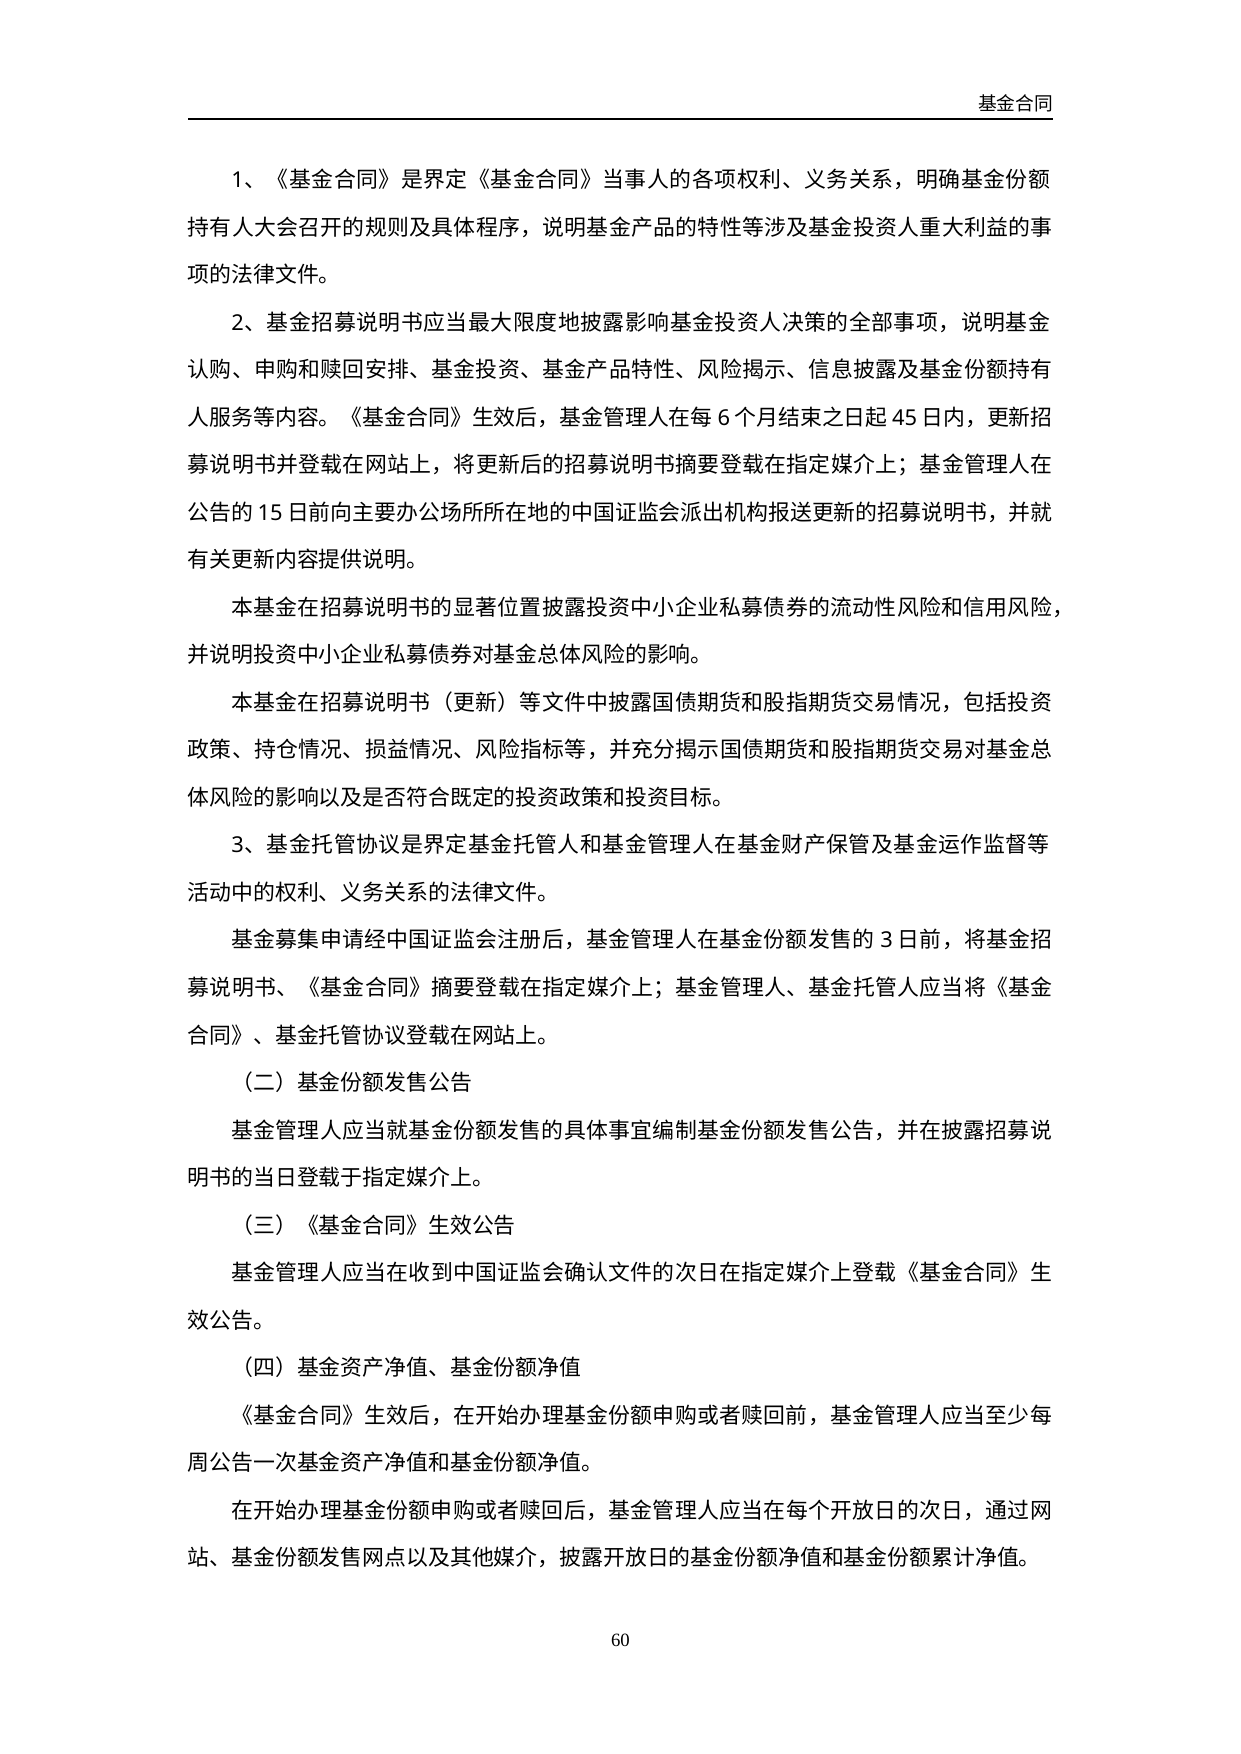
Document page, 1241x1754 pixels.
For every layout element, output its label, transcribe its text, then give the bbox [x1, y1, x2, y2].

text 在开始办理基金份额申购或者赎回后，基金管理人应当在每个开放日的次日，通过网站、基金份额发售网点以及其他媒介，披露开放日的基金份额净值和基金份额累计净值。 [187, 1493, 1053, 1572]
text 1、《基金合同》是界定《基金合同》当事人的各项权利、义务关系，明确基金份额持有人大会召开的规则及具体程序，说明基金产品的特性等涉及基金投资人重大利益的事项的法律文件。 [187, 162, 1053, 289]
text 《基金合同》生效后，在开始办理基金份额申购或者赎回前，基金管理人应当至少每周公告一次基金资产净值和基金份额净值。 [187, 1398, 1053, 1477]
text 2、基金招募说明书应当最大限度地披露影响基金投资人决策的全部事项，说明基金认购、申购和赎回安排、基金投资、基金产品特性、风险揭示、信息披露及基金份额持有人服务等内容。《基金合同》生效后，基金管理人在每6个月结束之日起45日内，更新招募说明书并登载在网站上，将更新后的招募说明书摘要登载在指定媒介上；基金管理人在公告的15日前向主要办公场所所在地的中国证监会派出机构报送更新的招募说明书，并就有关更新内容提供说明。 [187, 304, 1053, 574]
text （二）基金份额发售公告 [187, 1065, 1053, 1097]
text （三）《基金合同》生效公告 [187, 1208, 1053, 1239]
text 基金管理人应当在收到中国证监会确认文件的次日在指定媒介上登载《基金合同》生效公告。 [187, 1255, 1053, 1334]
text 本基金在招募说明书的显著位置披露投资中小企业私募债券的流动性风险和信用风险，并说明投资中小企业私募债券对基金总体风险的影响。 [187, 590, 1053, 669]
text 基金募集申请经中国证监会注册后，基金管理人在基金份额发售的3日前，将基金招募说明书、《基金合同》摘要登载在指定媒介上；基金管理人、基金托管人应当将《基金合同》、基金托管协议登载在网站上。 [187, 922, 1053, 1049]
text 3、基金托管协议是界定基金托管人和基金管理人在基金财产保管及基金运作监督等活动中的权利、义务关系的法律文件。 [187, 827, 1053, 907]
text （四）基金资产净值、基金份额净值 [187, 1350, 1053, 1382]
text 本基金在招募说明书（更新）等文件中披露国债期货和股指期货交易情况，包括投资政策、持仓情况、损益情况、风险指标等，并充分揭示国债期货和股指期货交易对基金总体风险的影响以及是否符合既定的投资政策和投资目标。 [187, 685, 1053, 812]
text 基金管理人应当就基金份额发售的具体事宜编制基金份额发售公告，并在披露招募说明书的当日登载于指定媒介上。 [187, 1113, 1053, 1192]
